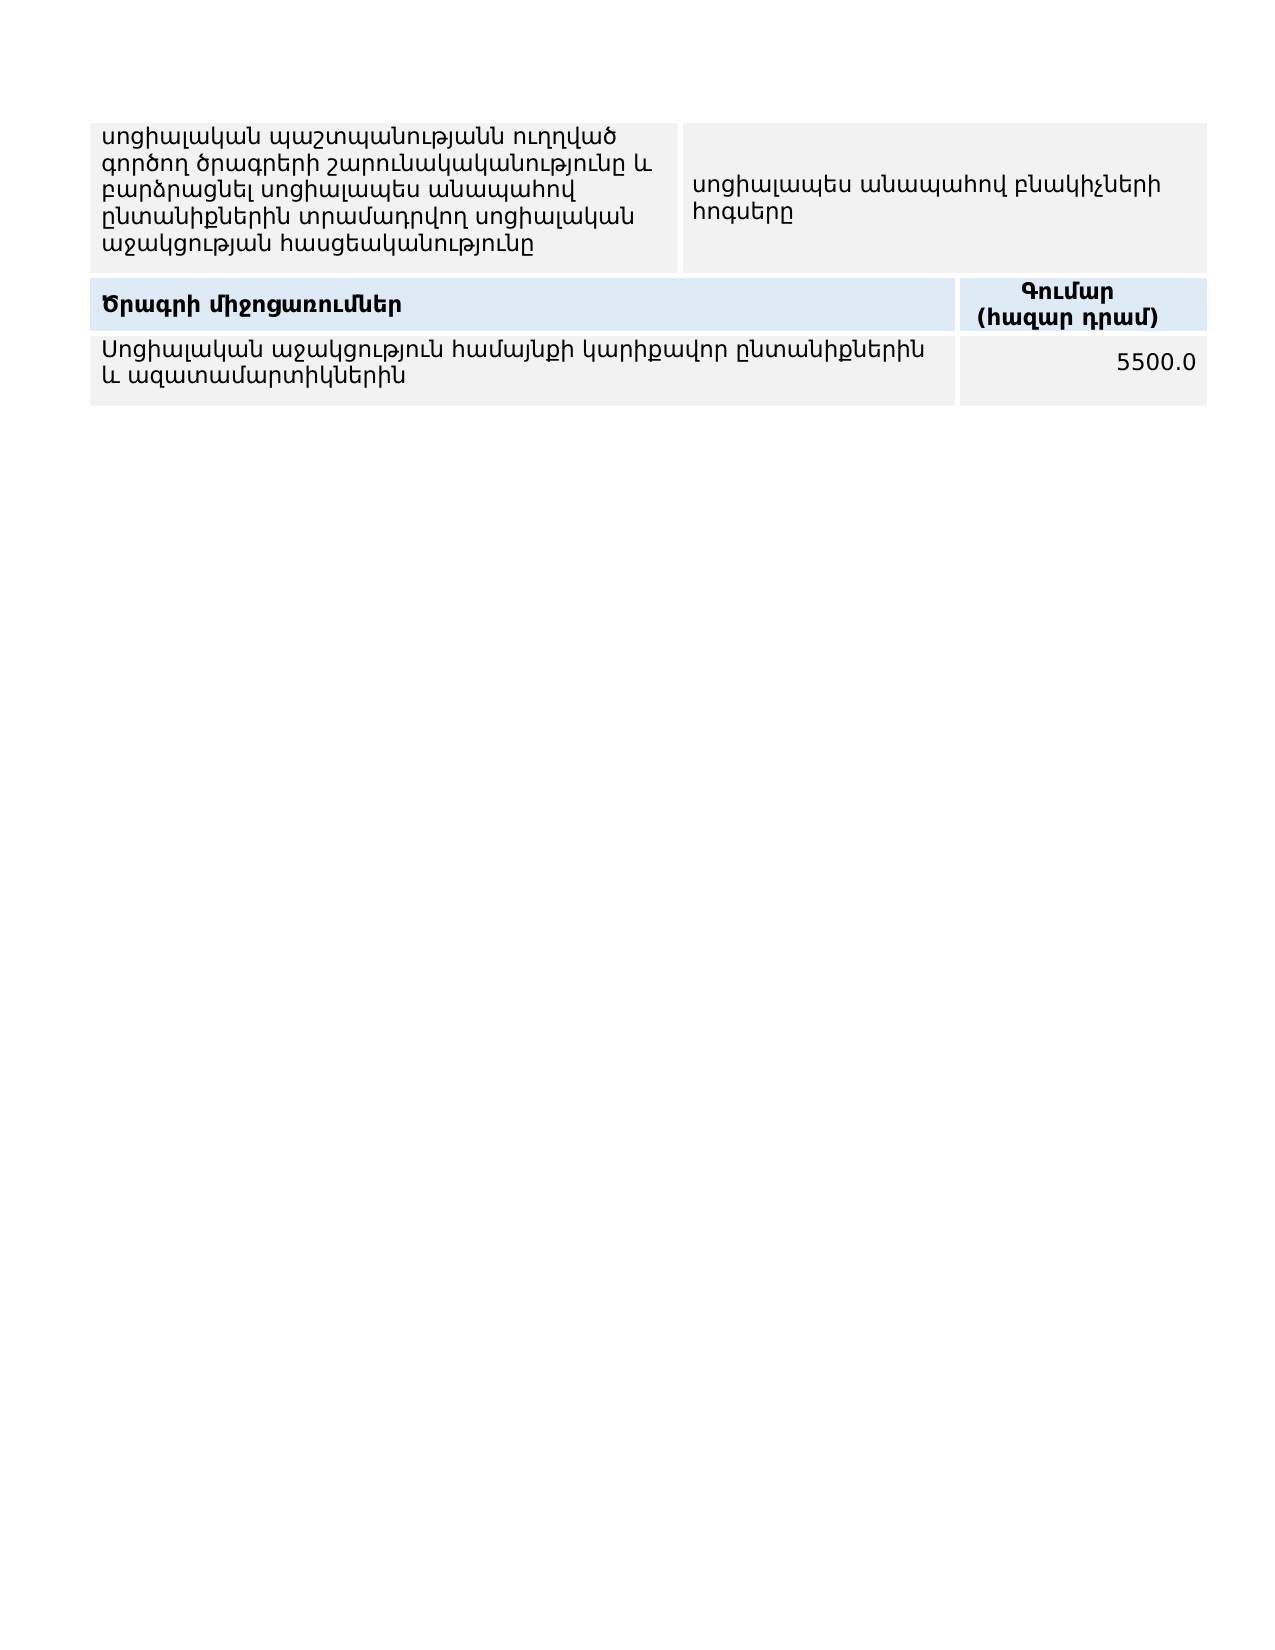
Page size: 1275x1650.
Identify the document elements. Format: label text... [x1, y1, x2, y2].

table_cell 5500.0 [960, 336, 1207, 406]
table_cell Ծրագրի միջոցառումներ [90, 278, 955, 331]
table_cell Սոցիալական աջակցություն համայնքի կարիքավոր ընտանիքներին և ազատամարտիկներին [90, 336, 955, 406]
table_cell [683, 123, 1207, 273]
table_cell Գումար (հազար դրամ) [960, 278, 1207, 331]
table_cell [90, 123, 678, 273]
